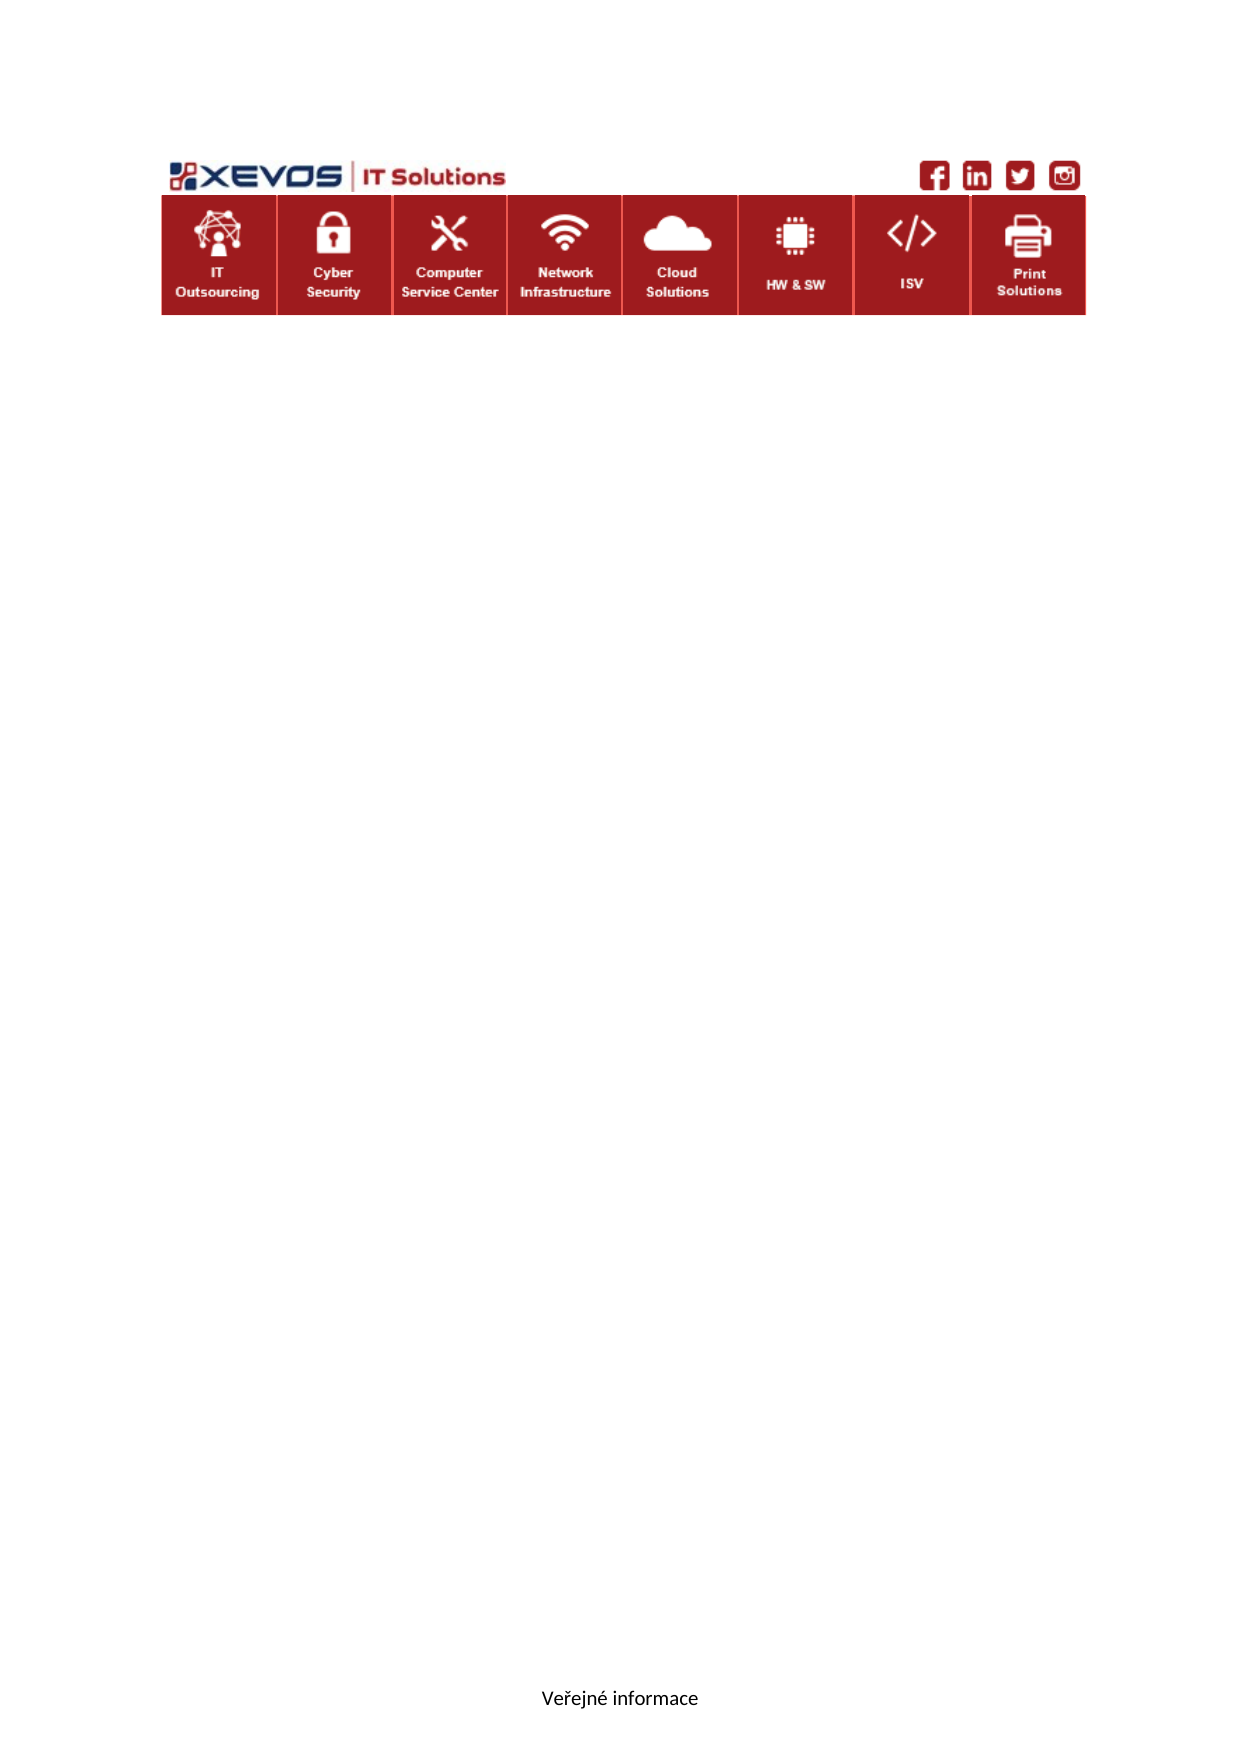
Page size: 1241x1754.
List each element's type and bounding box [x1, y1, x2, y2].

picture [508, 195, 621, 315]
picture [278, 195, 391, 315]
picture [162, 195, 276, 315]
picture [394, 195, 506, 315]
picture [739, 195, 852, 315]
picture [623, 195, 737, 315]
picture [855, 154, 1087, 315]
picture [169, 160, 506, 192]
